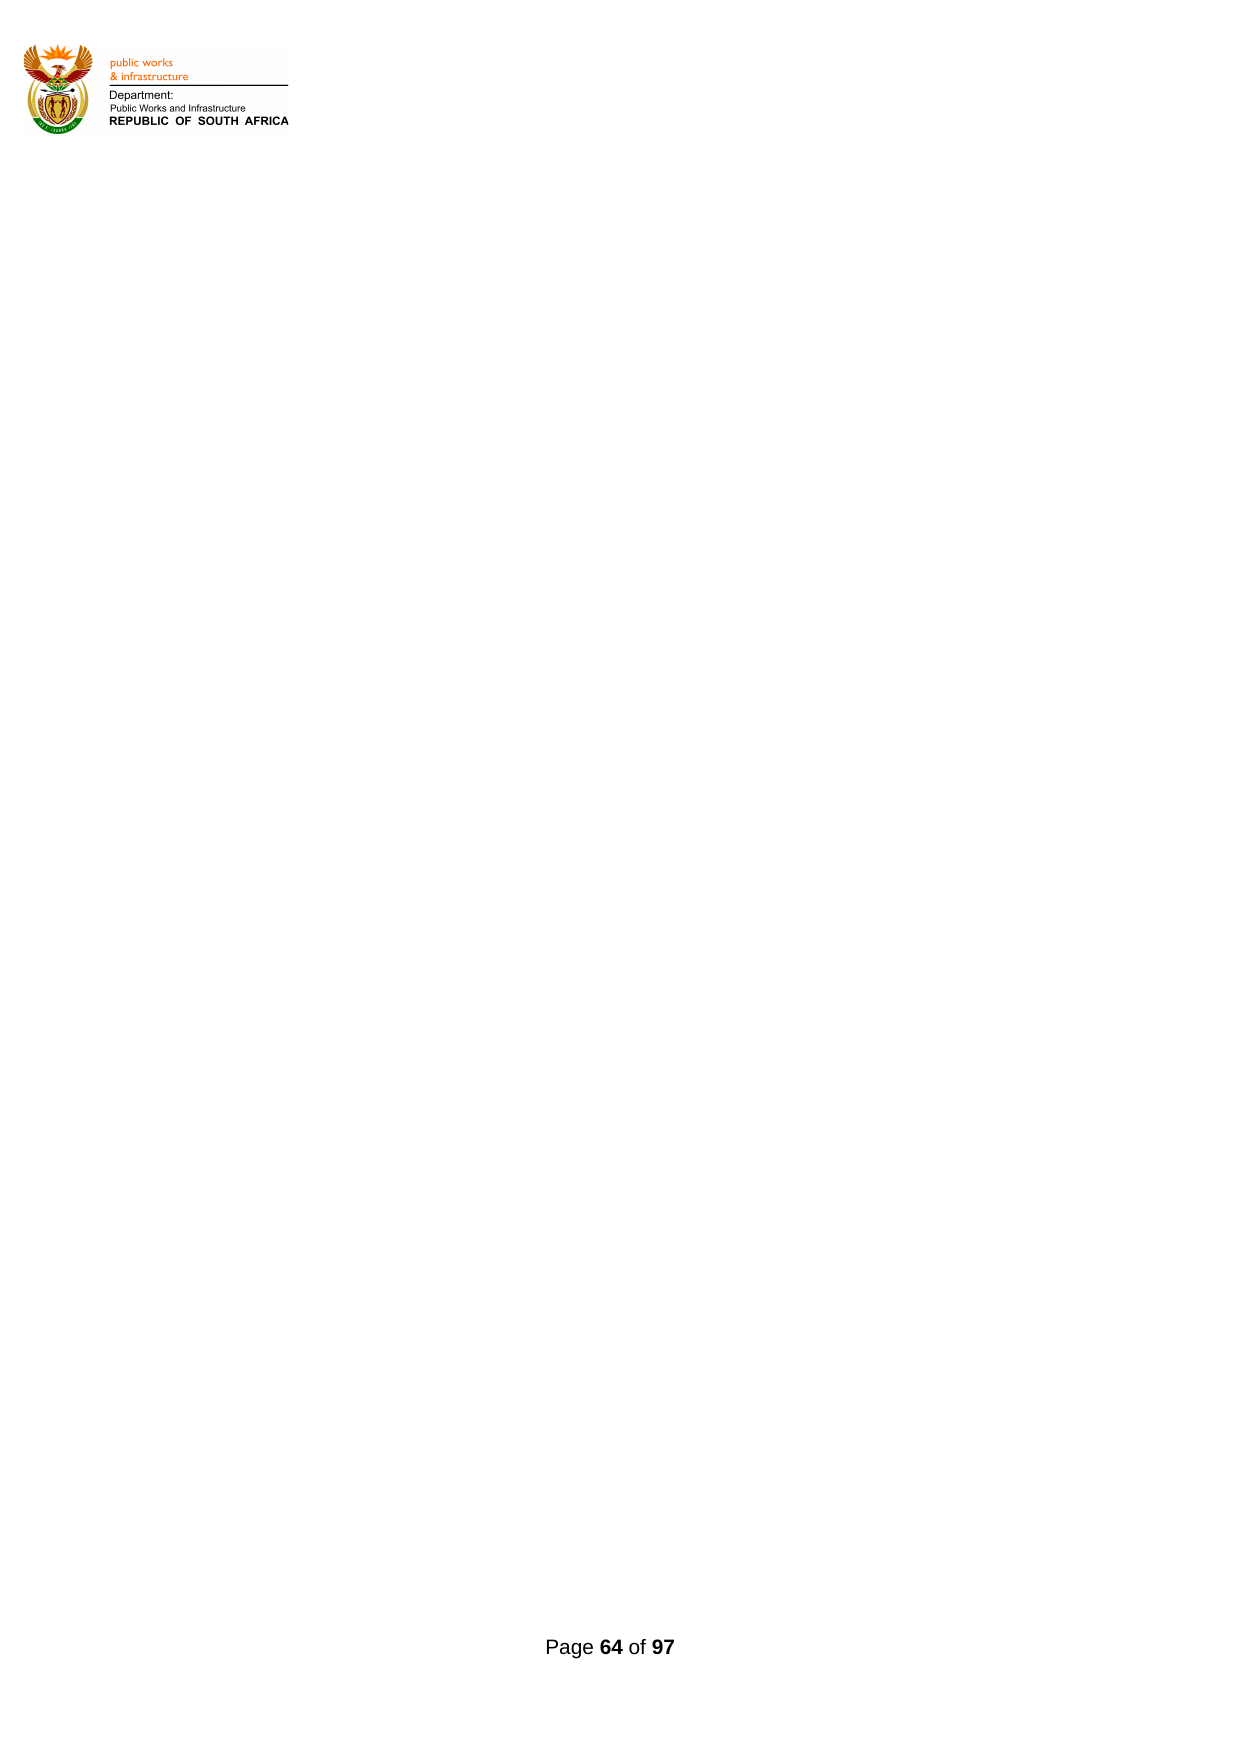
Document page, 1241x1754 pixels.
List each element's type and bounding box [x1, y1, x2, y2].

picture [23, 44, 289, 134]
